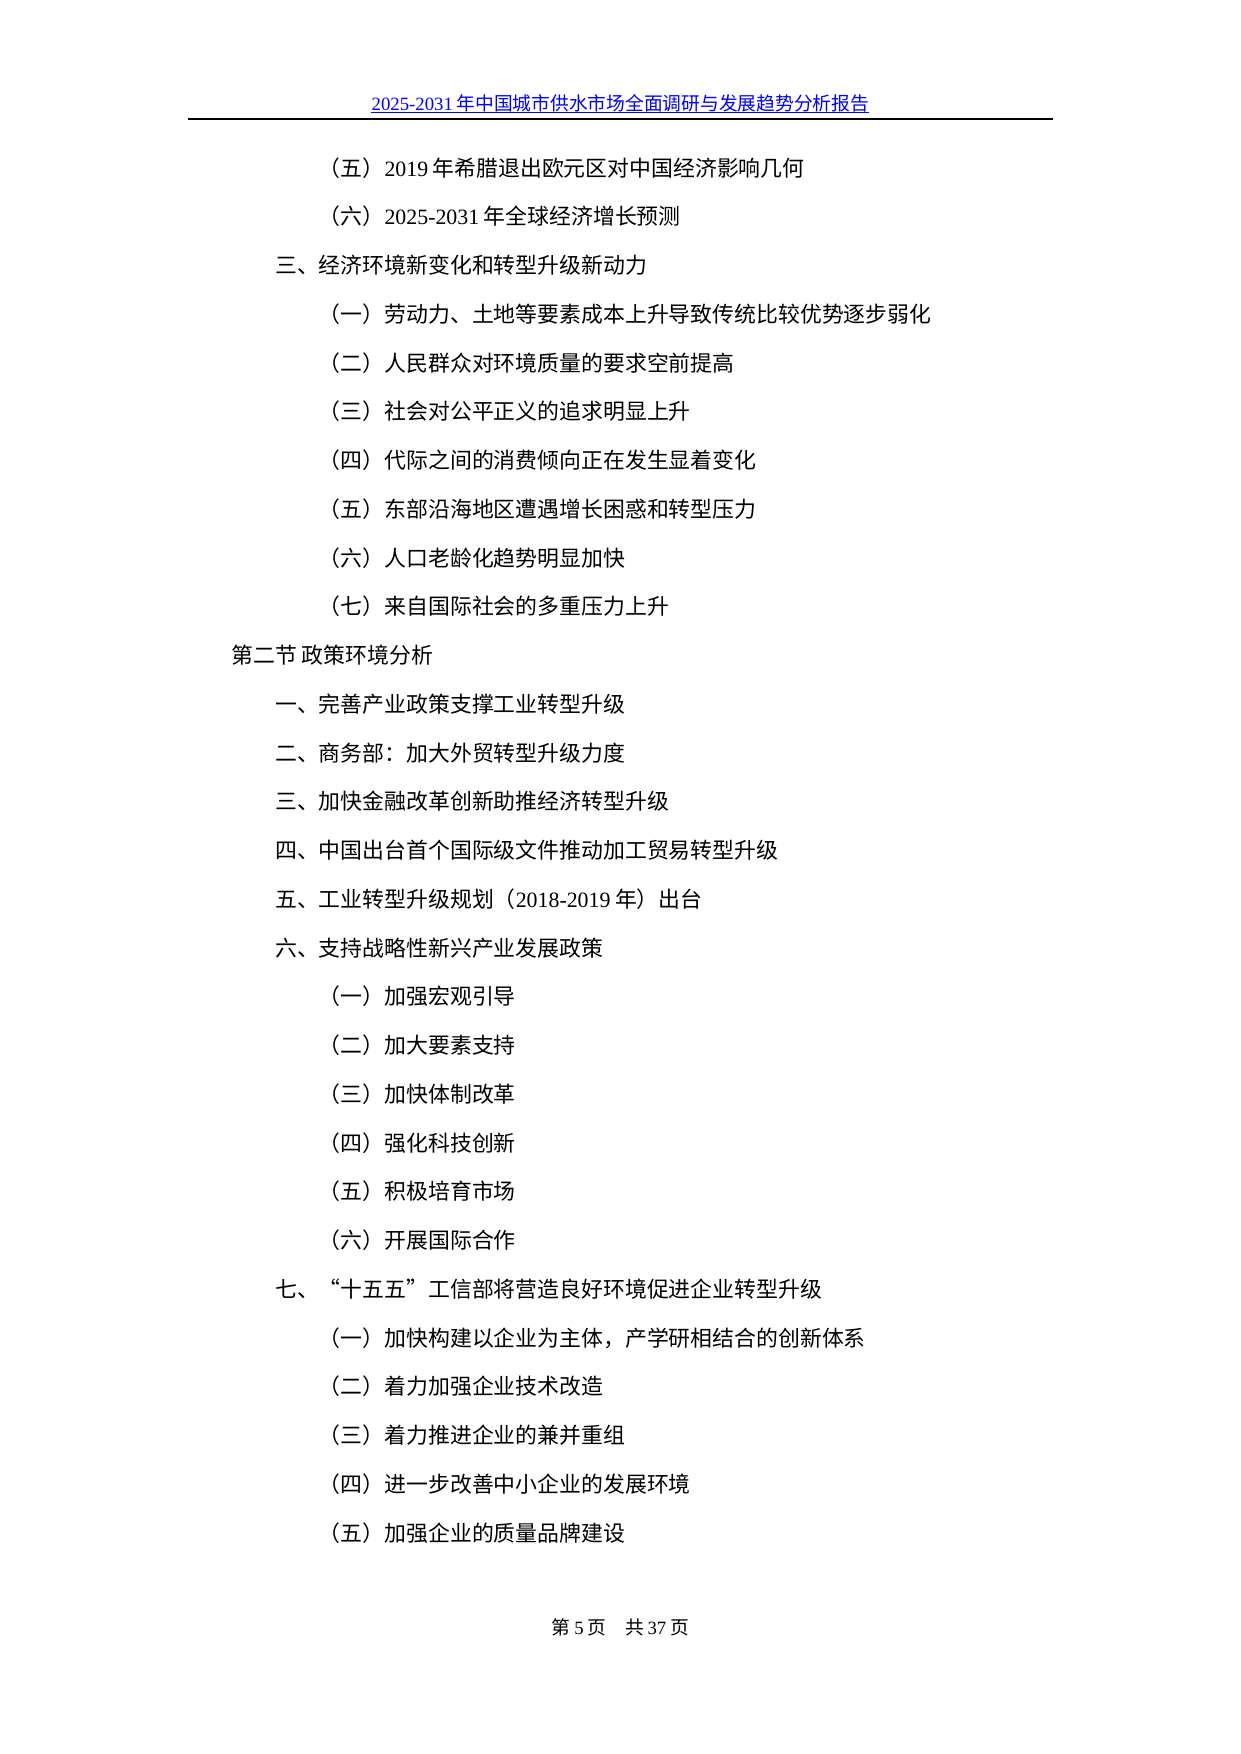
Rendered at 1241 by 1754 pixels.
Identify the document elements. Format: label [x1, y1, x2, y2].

text [187, 150, 1053, 1548]
